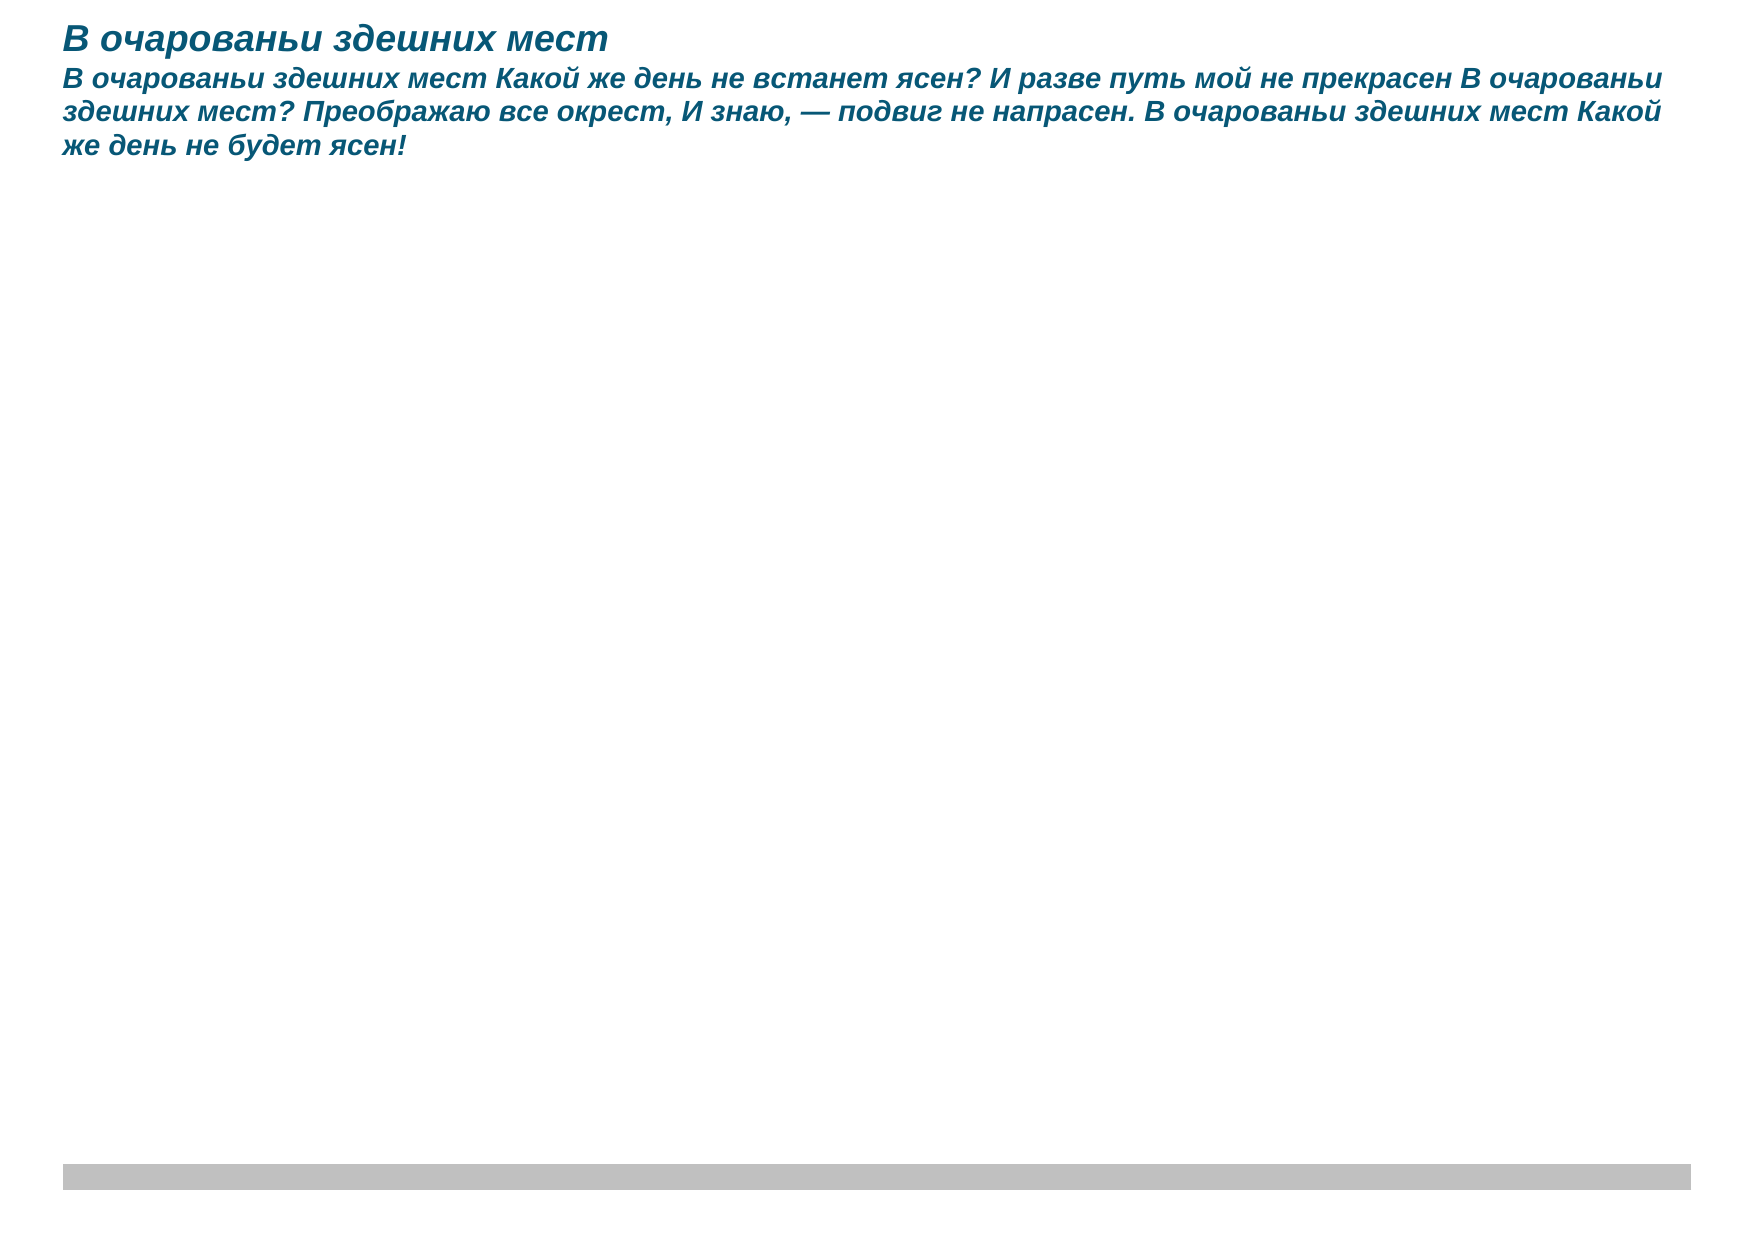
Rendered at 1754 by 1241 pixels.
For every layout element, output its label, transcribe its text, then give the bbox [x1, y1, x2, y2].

text В очарованьи здешних мест [62, 61, 1691, 161]
subtitle В очарованьи здешних мест [62, 17, 1691, 60]
